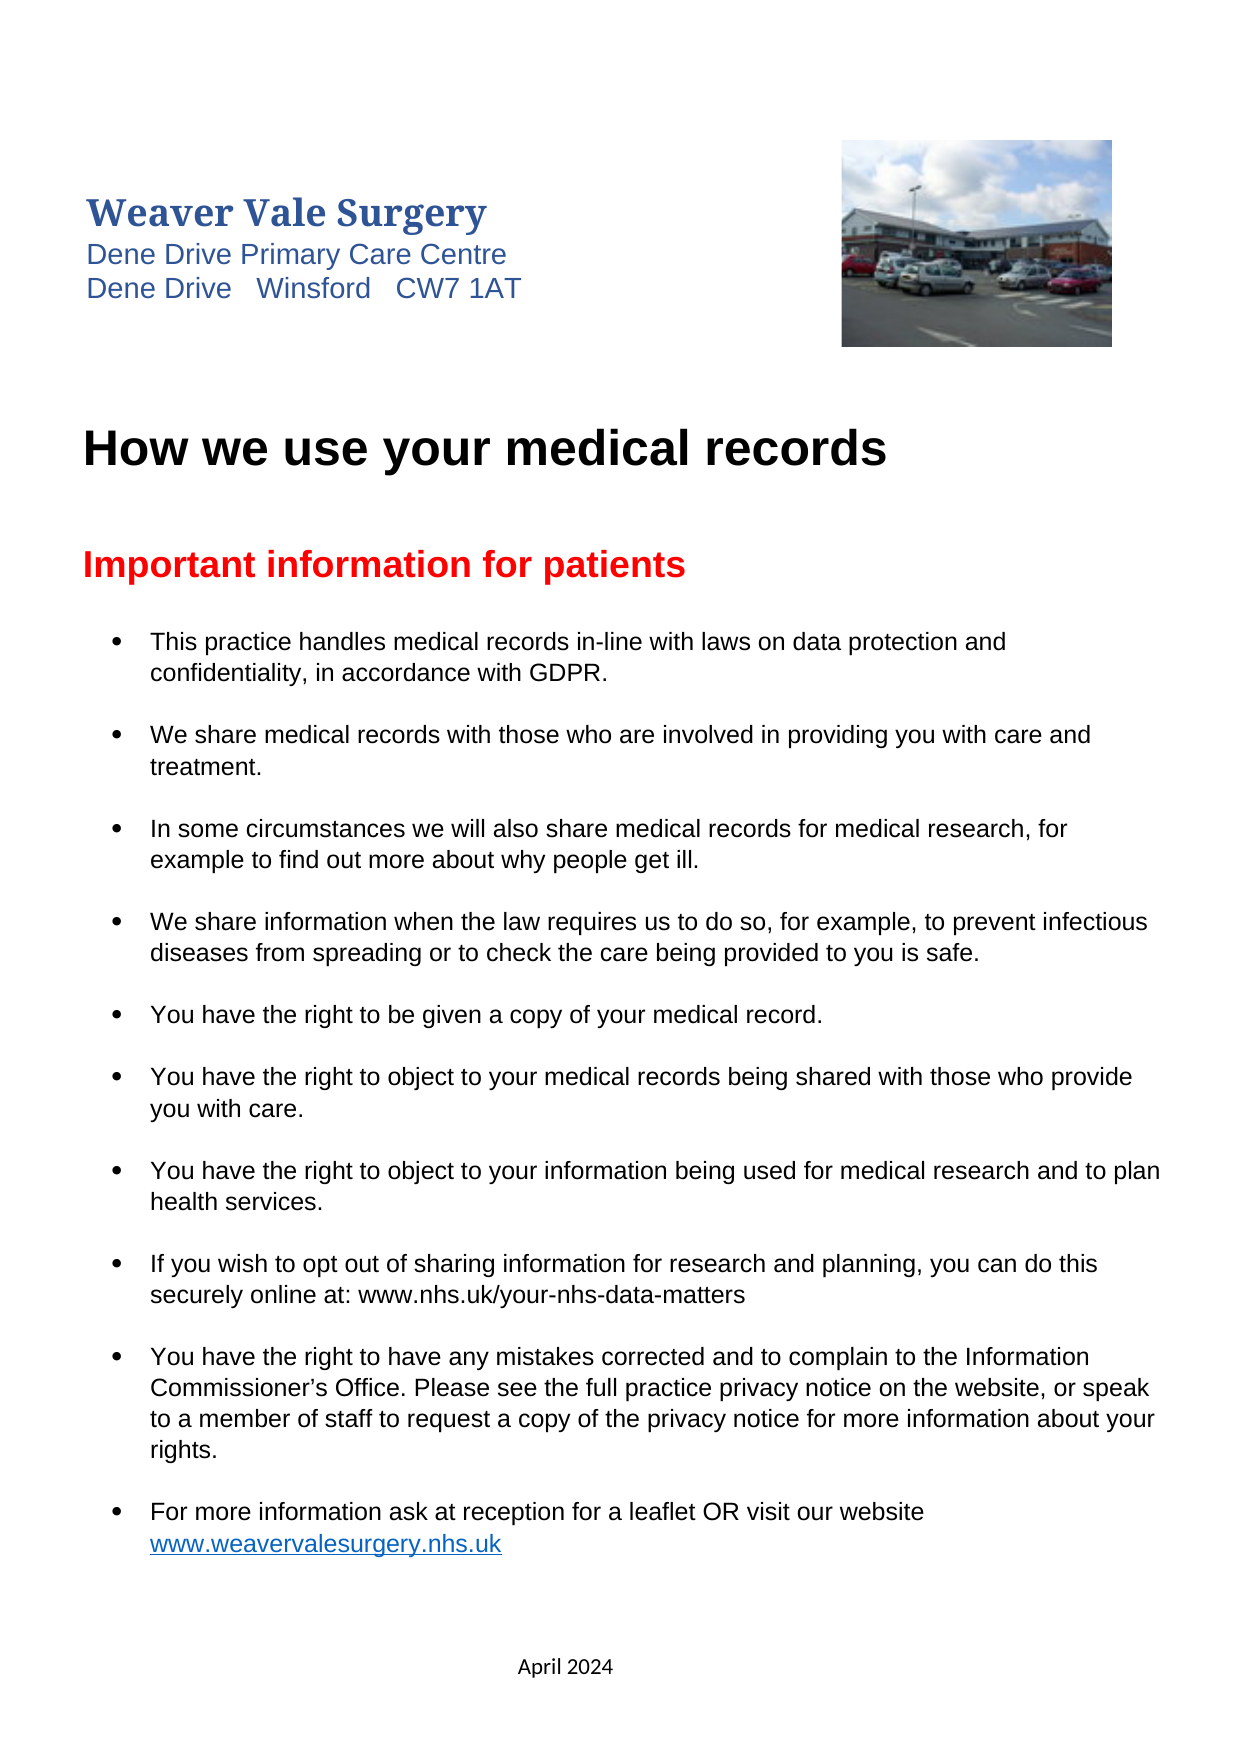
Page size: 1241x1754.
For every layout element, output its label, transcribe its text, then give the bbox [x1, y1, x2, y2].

list You have the right to object to your information being used for medical research and to plan health services. [112, 1156, 1165, 1216]
table_header Weaver Vale Surgery Dene Drive Primary Care Centre Dene Drive Winsford CW7 1AT [75, 141, 836, 352]
list For more information ask at reception for a leaflet OR visit our website www.weavervalesurgery.nhs.uk [112, 1497, 1165, 1557]
list You have the right to be given a copy of your medical record. [112, 1000, 1165, 1029]
list You have the right to object to your medical records being shared with those who provide you with care. [112, 1062, 1165, 1122]
list You have the right to have any mistakes corrected and to complain to the Information Commissioner’s Office. Please see the full practice privacy notice on the website, or speak to a member of staff to request a copy of the privacy notice for more information about your rights. [112, 1342, 1165, 1464]
list If you wish to opt out of sharing information for research and planning, you can do this securely online at: www.nhs.uk/your-nhs-data-matters [112, 1249, 1165, 1309]
list We share information when the law requires us to do so, for example, to prevent infectious diseases from spreading or to check the care being provided to you is safe. [112, 907, 1165, 967]
list We share medical records with those who are involved in providing you with care and treatment. [112, 721, 1165, 780]
picture [841, 140, 1112, 347]
table_header [836, 141, 1117, 352]
list This practice handles medical records in-line with laws on data protection and confidentiality, in accordance with GDPR. [112, 627, 1165, 687]
text Important information for patients [83, 542, 1165, 585]
list In some circumstances we will also share medical records for medical research, for example to find out more about why people get ill. [112, 814, 1165, 874]
text How we use your medical records [83, 418, 1165, 476]
